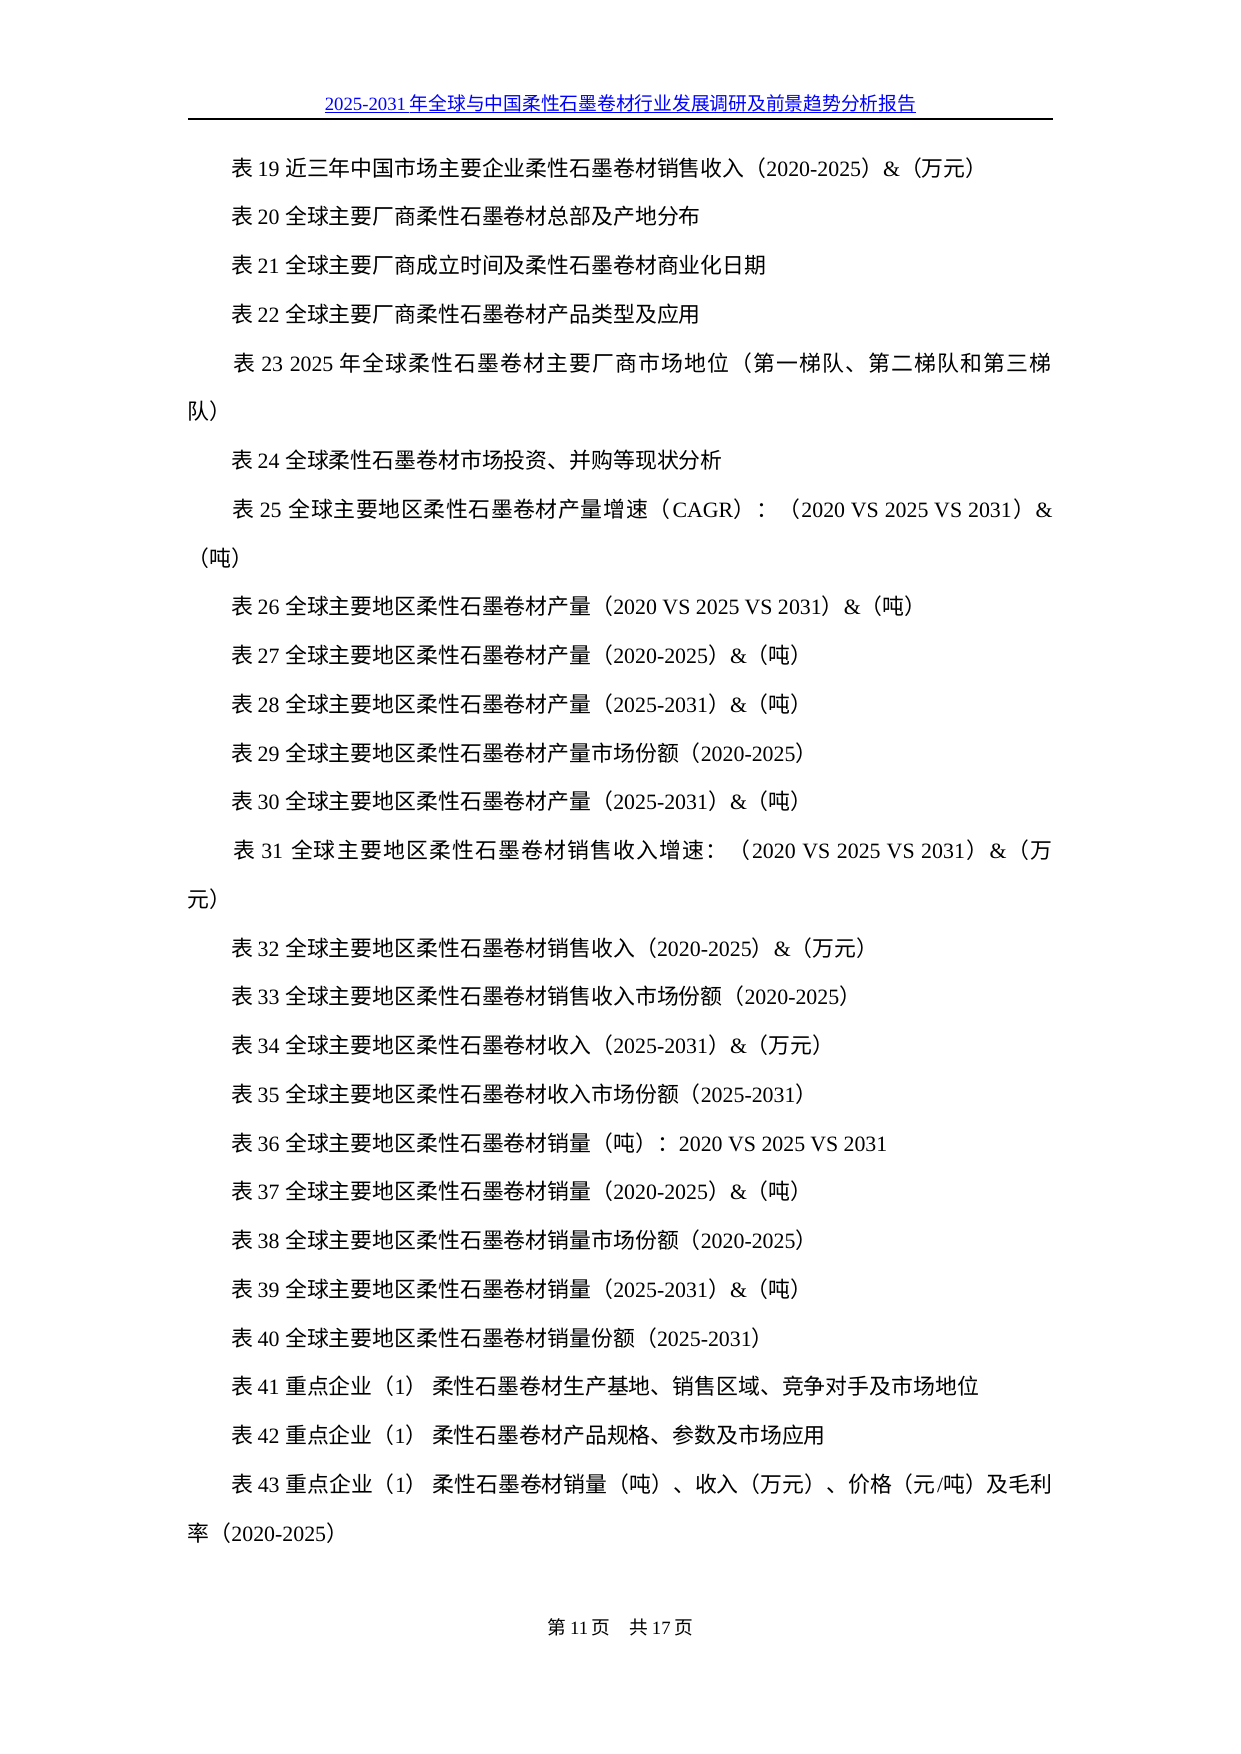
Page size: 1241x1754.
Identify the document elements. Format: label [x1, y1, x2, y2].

text [187, 150, 1053, 1548]
